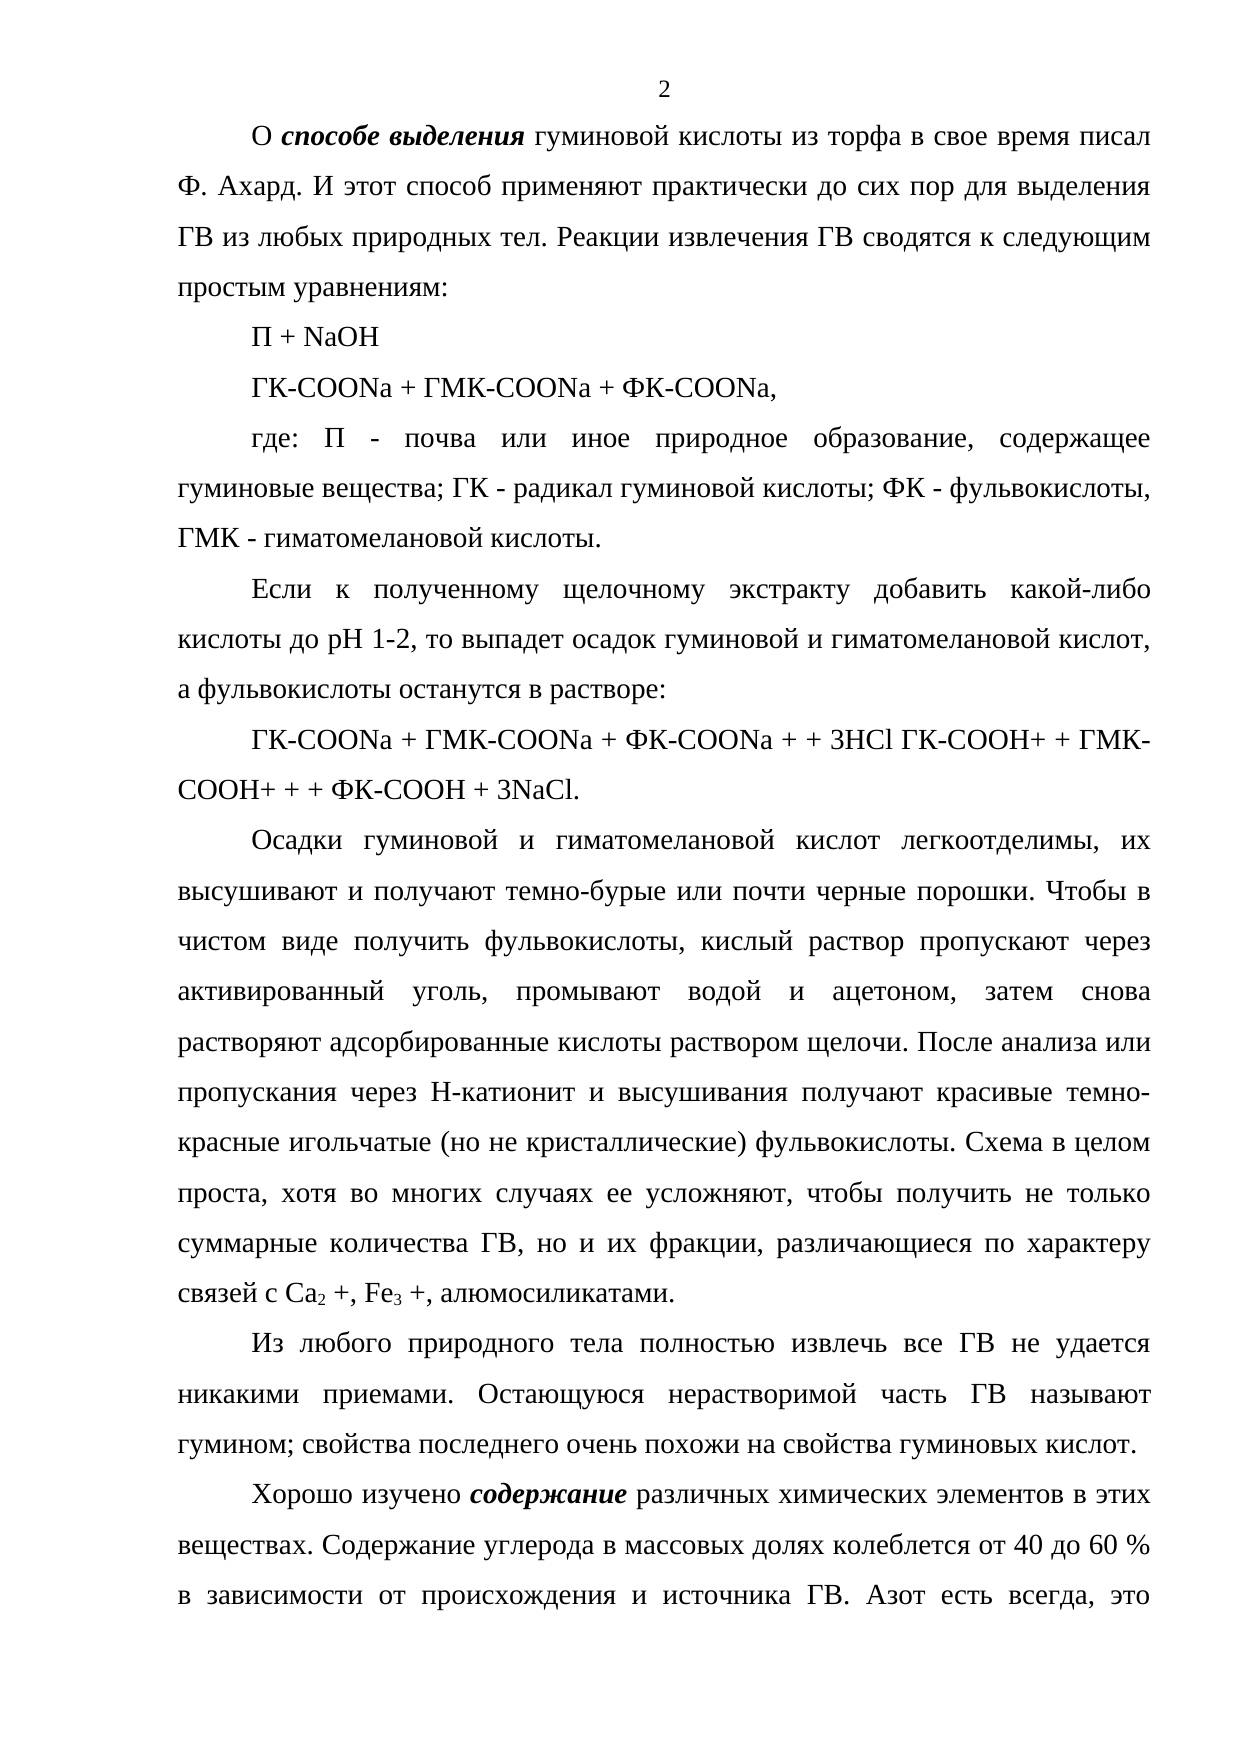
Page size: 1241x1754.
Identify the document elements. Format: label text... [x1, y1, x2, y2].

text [177, 1477, 1152, 1611]
text ГК-COONa + ГМК-СООNa + ФК-СООNa, [177, 370, 1152, 403]
text где: П - почва или иное природное образование, содержащее гуминовые вещества; ГК - радикал гуминовой кислоты; ФК - фульвокислоты, ГМК - гиматомелановой кислоты. [177, 420, 1152, 554]
text Осадки гуминовой и гиматомелановой кислот легкоотделимы, их высушивают и получают темно-бурые или почти черные порошки. Чтобы в чистом виде получить фульвокислоты, кислый раствор пропускают через активированный уголь, промывают водой и ацетоном, затем снова растворяют адсорбированные кислоты раствором щелочи. После анализа или пропускания через Н-катионит и высушивания получают красивые темно-красные игольчатые (но не кристаллические) фульвокислоты. Схема в целом проста, хотя во многих случаях ее усложняют, чтобы получить не только суммарные количества ГВ, но и их фракции, различающиеся по характеру связей с Са2 +, Fe3 +, алюмосиликатами. [177, 822, 1152, 1309]
text П + NaOH [177, 319, 1152, 353]
text О способе выделения гуминовой кислоты из торфа в свое время писал Ф. Ахард. И этот способ применяют практически до сих пор для выделения ГВ из любых природных тел. Реакции извлечения ГВ сводятся к следующим простым уравнениям: [177, 118, 1152, 303]
text Если к полученному щелочному экстракту добавить какой-либо кислоты до рН 1-2, то выпадет осадок гуминовой и гиматомелановой кислот, а фульвокислоты останутся в растворе: [177, 571, 1152, 705]
text ГК-СООNa + ГМК-СООNa + ФК-СООNa + + 3НCl ГК-СООН+ + ГМК-СООН+ + + ФК-СООН + 3NaCl. [177, 722, 1152, 806]
text Из любого природного тела полностью извлечь все ГВ не удается никакими приемами. Остающуюся нерастворимой часть ГВ называют гумином; свойства последнего очень похожи на свойства гуминовых кислот. [177, 1326, 1152, 1460]
